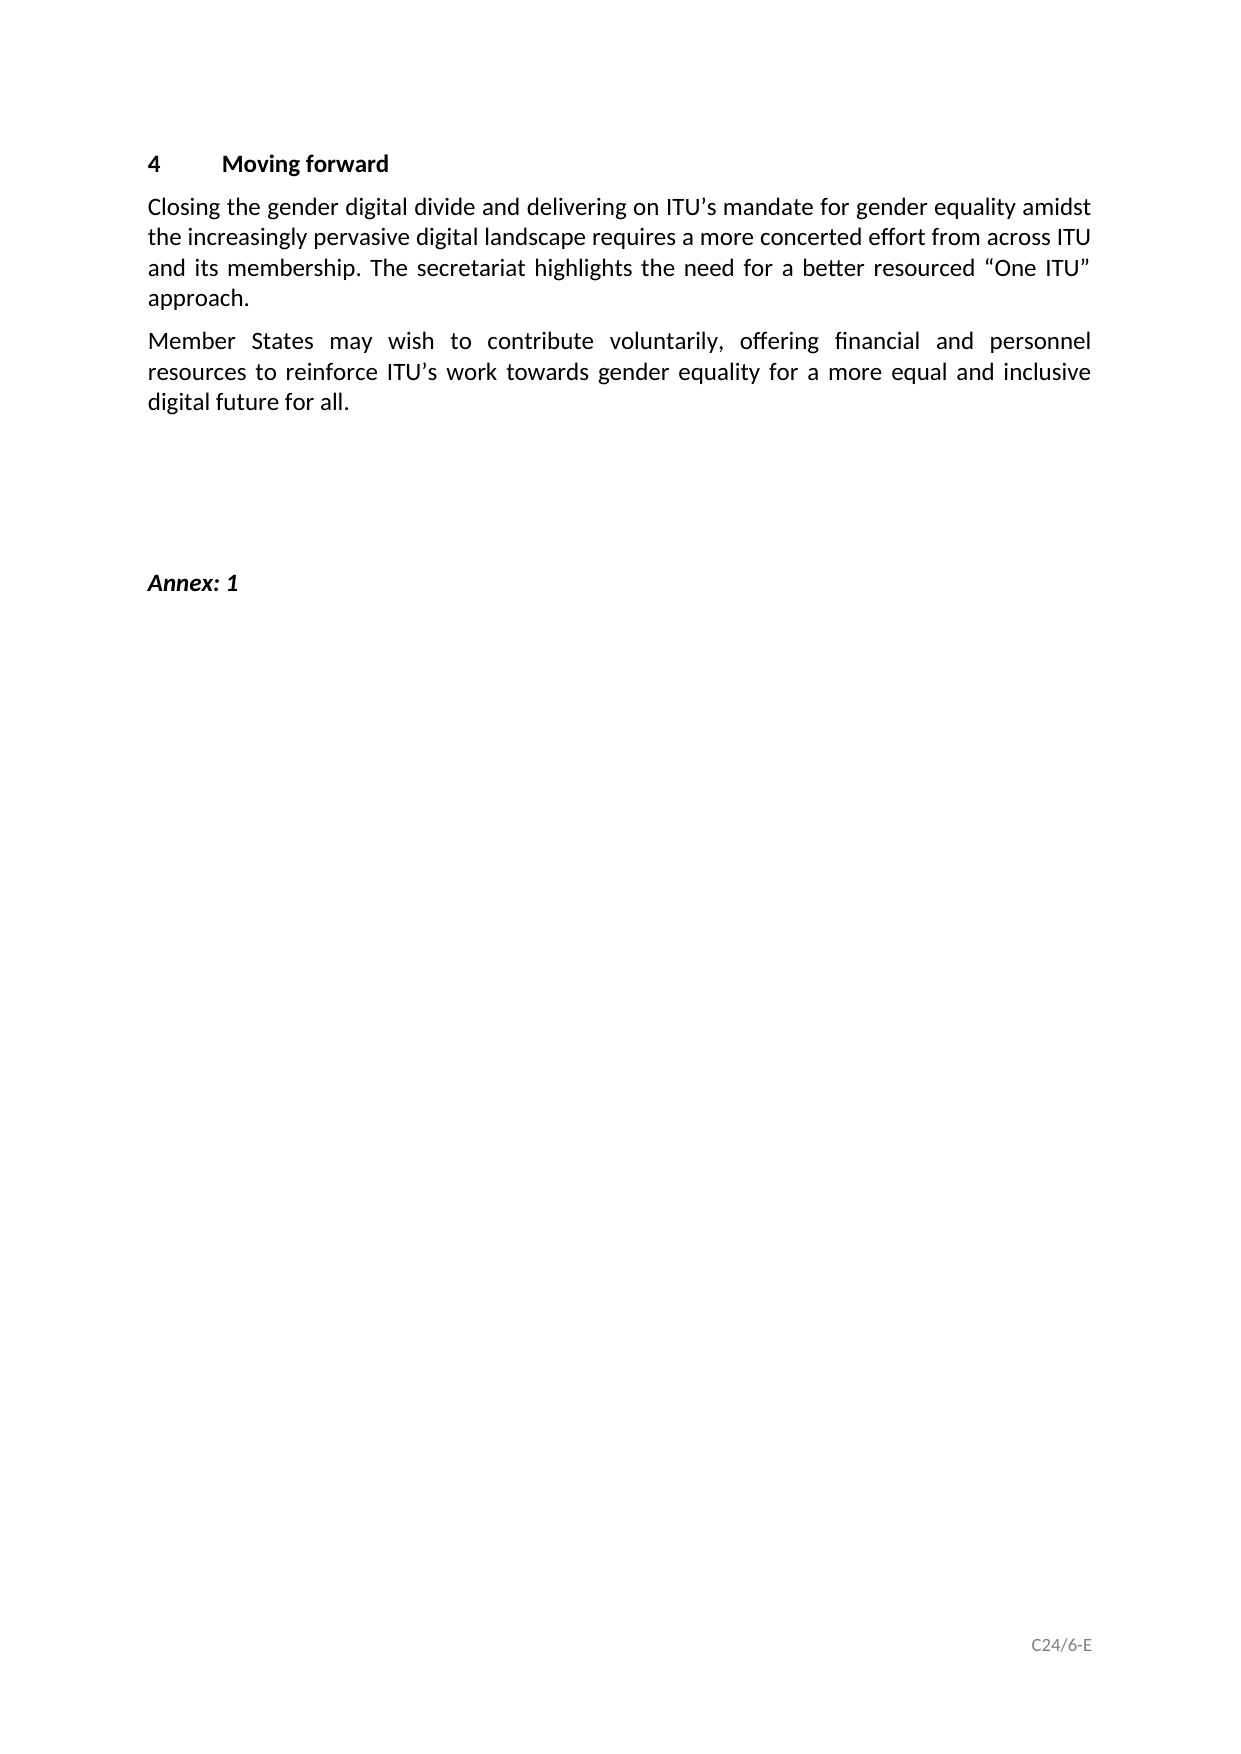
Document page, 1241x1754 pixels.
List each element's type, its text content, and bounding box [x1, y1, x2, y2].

text 4 Moving forward [148, 148, 1092, 178]
text Member States may wish to contribute voluntarily, offering financial and personnel resources to reinforce ITU’s work towards gender equality for a more equal and inclusive digital future for all. [148, 325, 1092, 417]
text Annex: 1 [148, 567, 1092, 597]
text Closing the gender digital divide and delivering on ITU’s mandate for gender equality amidst the increasingly pervasive digital landscape requires a more concerted effort from across ITU and its membership. The secretariat highlights the need for a better resourced “One ITU” approach. [148, 191, 1092, 313]
